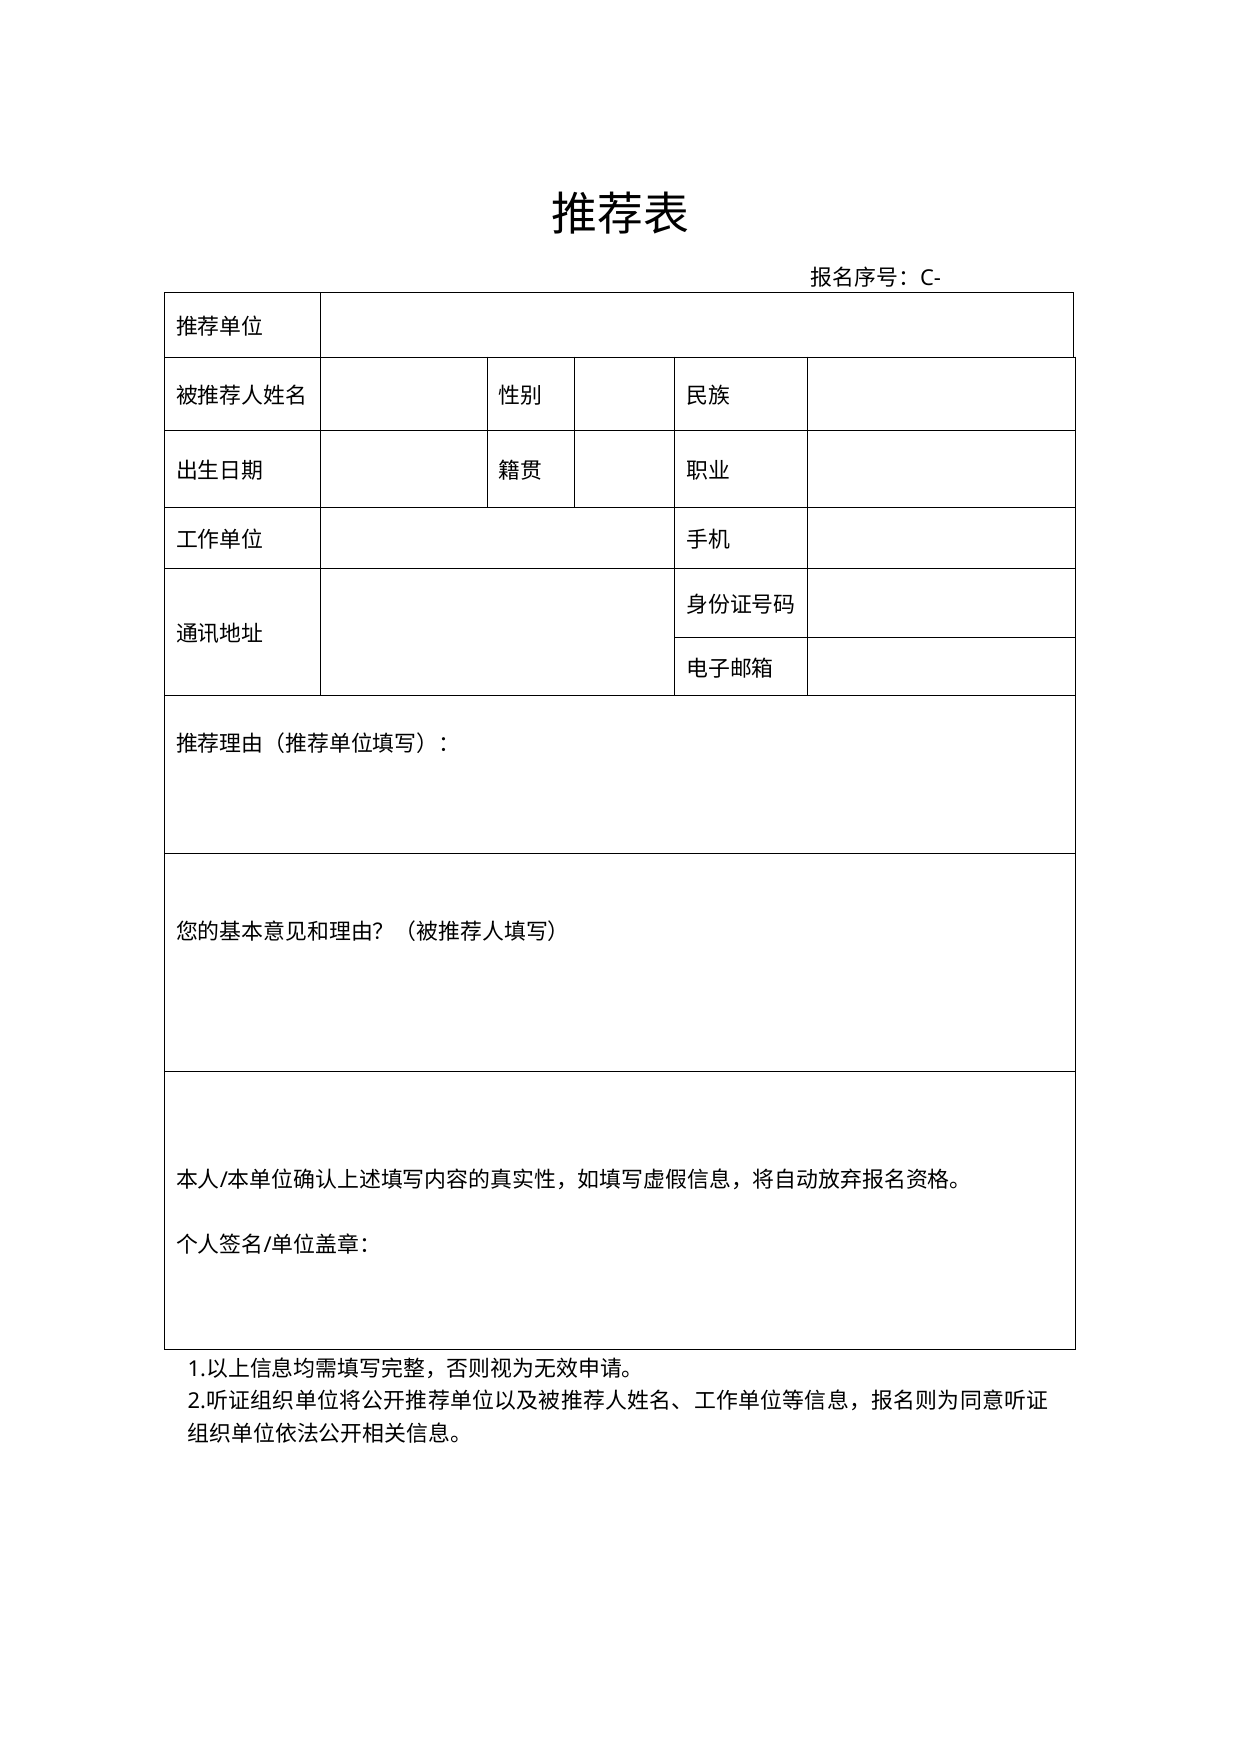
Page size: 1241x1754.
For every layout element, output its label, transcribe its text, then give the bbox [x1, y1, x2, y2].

table_cell [321, 358, 487, 430]
text 2.听证组织单位将公开推荐单位以及被推荐人姓名、工作单位等信息，报名则为同意听证组织单位依法公开相关信息。 [187, 1383, 1053, 1448]
table_cell 您的基本意见和理由？（被推荐人填写） [165, 854, 1075, 1071]
table_cell 推荐理由（推荐单位填写）： [165, 696, 1075, 853]
table_cell [321, 431, 487, 507]
table_cell 民族 [675, 358, 807, 430]
table_cell 出生日期 [165, 431, 320, 507]
text 1.以上信息均需填写完整，否则视为无效申请。 [187, 1350, 1053, 1383]
table_cell [575, 358, 674, 430]
table_cell [808, 358, 1075, 430]
table_cell 被推荐人姓名 [165, 358, 320, 430]
table_cell [321, 508, 674, 568]
text 报名序号：C- [187, 259, 941, 292]
table_cell 身份证号码 [675, 569, 807, 637]
table_cell 通讯地址 [165, 569, 320, 695]
table_cell [808, 638, 1075, 695]
table_cell 电子邮箱 [675, 638, 807, 695]
table_cell 性别 [488, 358, 574, 430]
table_cell [575, 431, 674, 507]
table_cell 手机 [675, 508, 807, 568]
table_header 推荐单位 [165, 293, 320, 357]
table_cell 籍贯 [488, 431, 574, 507]
table_cell 本人/本单位确认上述填写内容的真实性，如填写虚假信息，将自动放弃报名资格。 个人签名/单位盖章： [165, 1072, 1075, 1349]
table_cell 职业 [675, 431, 807, 507]
table_cell [321, 569, 674, 695]
table_cell [808, 508, 1075, 568]
table_cell [808, 431, 1075, 507]
table_cell 工作单位 [165, 508, 320, 568]
table_cell [808, 569, 1075, 637]
text 推荐表 [187, 162, 1053, 259]
table_header [321, 293, 1073, 357]
